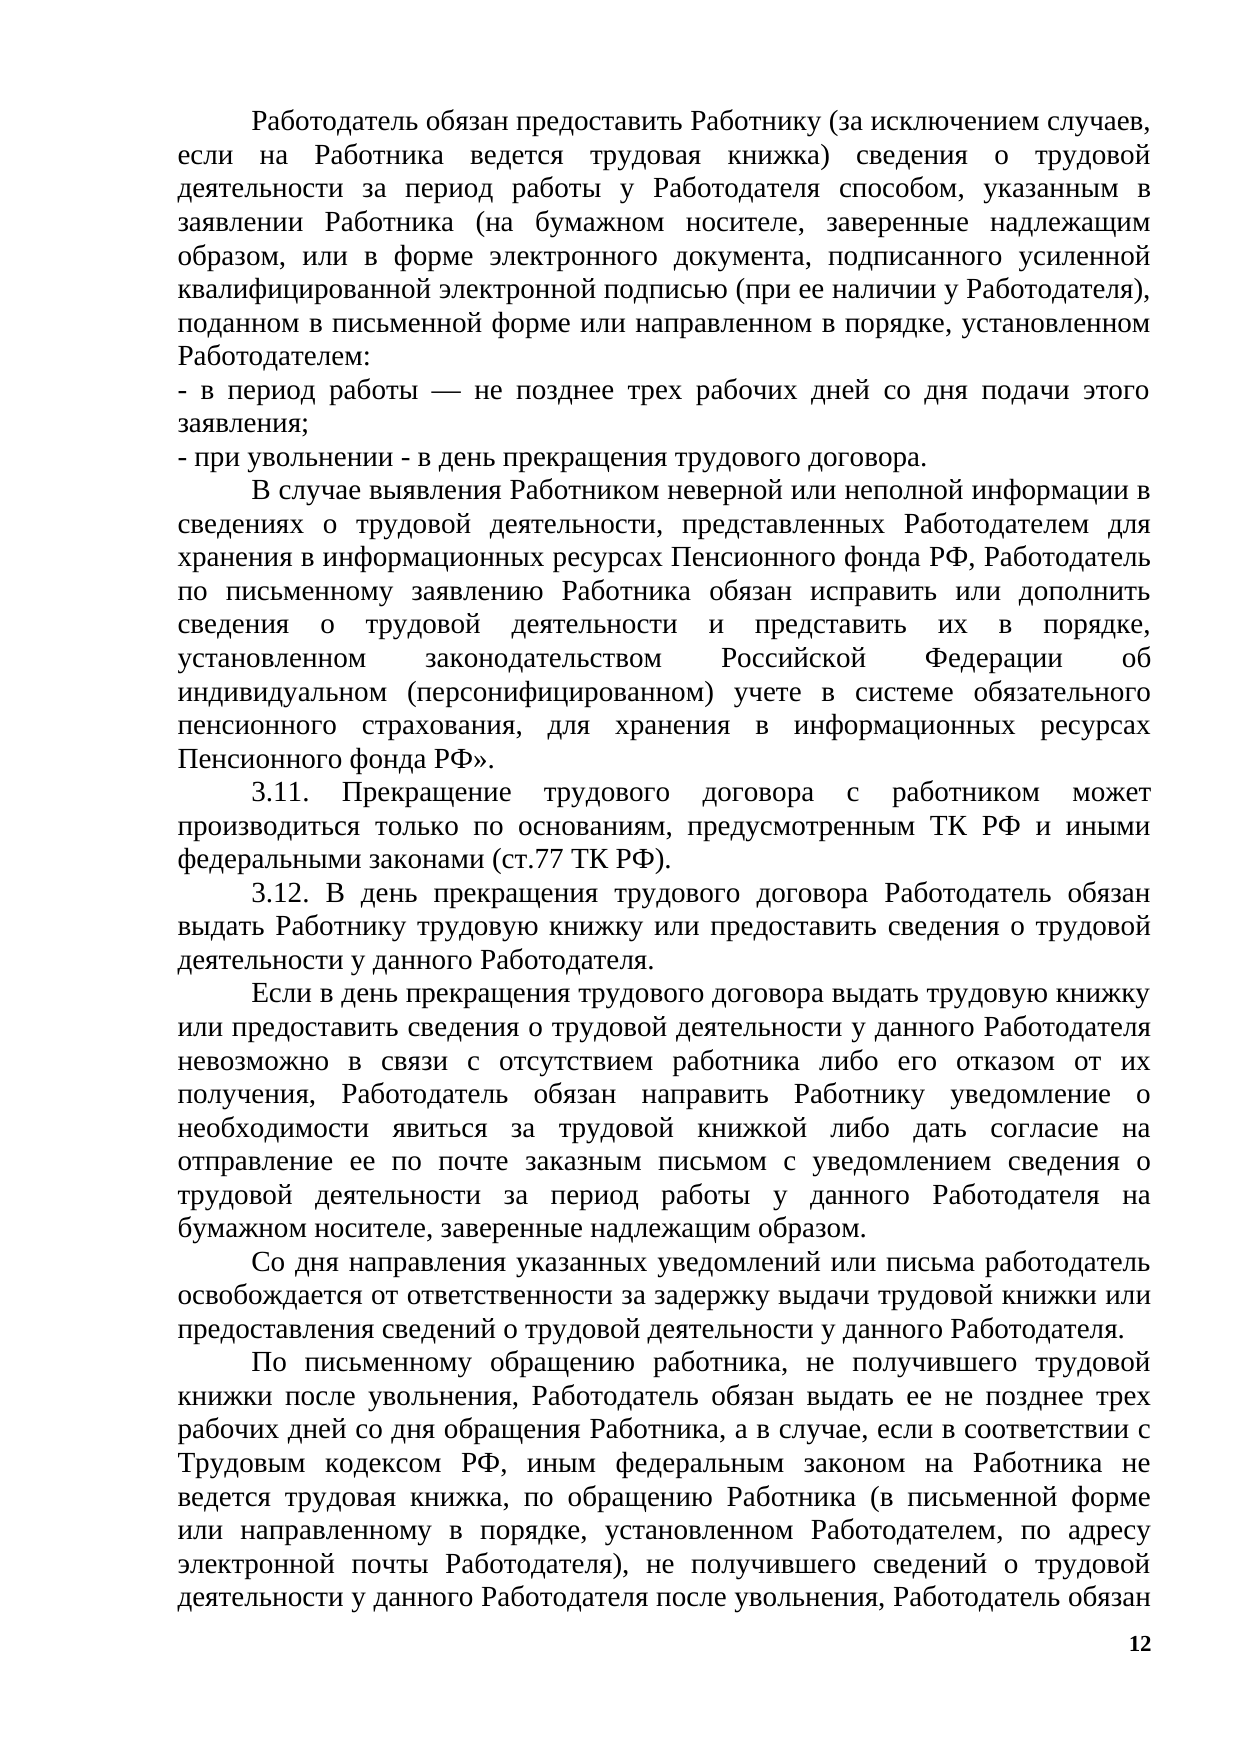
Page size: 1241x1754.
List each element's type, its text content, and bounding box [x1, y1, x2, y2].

text Со дня направления указанных уведомлений или письма работодатель освобождается от ответственности за задержку выдачи трудовой книжки или предоставления сведений о трудовой деятельности у данного Работодателя. [177, 1244, 1152, 1344]
text - при увольнении - в день прекращения трудового договора. [177, 439, 1152, 472]
text В случае выявления Работником неверной или неполной информации в сведениях о трудовой деятельности, представленных Работодателем для хранения в информационных ресурсах Пенсионного фонда РФ, Работодатель по письменному заявлению Работника обязан исправить или дополнить сведения о трудовой деятельности и представить их в порядке, установленном законодательством Российской Федерации об индивидуальном (персонифицированном) учете в системе обязательного пенсионного страхования, для хранения в информационных ресурсах Пенсионного фонда РФ». [177, 472, 1152, 774]
text Работодатель обязан предоставить Работнику (за исключением случаев, если на Работника ведется трудовая книжка) сведения о трудовой деятельности за период работы у Работодателя способом, указанным в заявлении Работника (на бумажном носителе, заверенные надлежащим образом, или в форме электронного документа, подписанного усиленной квалифицированной электронной подписью (при ее наличии у Работодателя), поданном в письменной форме или направленном в порядке, установленном Работодателем: [177, 103, 1152, 372]
text 3.11. Прекращение трудового договора с работником может производиться только по основаниям, предусмотренным ТК РФ и иными федеральными законами (ст.77 ТК РФ). [177, 774, 1152, 875]
text 3.12. В день прекращения трудового договора Работодатель обязан выдать Работнику трудовую книжку или предоставить сведения о трудовой деятельности у данного Работодателя. [177, 875, 1152, 976]
text - в период работы — не позднее трех рабочих дней со дня подачи этого заявления; [177, 372, 1152, 439]
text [177, 1344, 1152, 1613]
text Если в день прекращения трудового договора выдать трудовую книжку или предоставить сведения о трудовой деятельности у данного Работодателя невозможно в связи с отсутствием работника либо его отказом от их получения, Работодатель обязан направить Работнику уведомление о необходимости явиться за трудовой книжкой либо дать согласие на отправление ее по почте заказным письмом с уведомлением сведения о трудовой деятельности за период работы у данного Работодателя на бумажном носителе, заверенные надлежащим образом. [177, 976, 1152, 1244]
